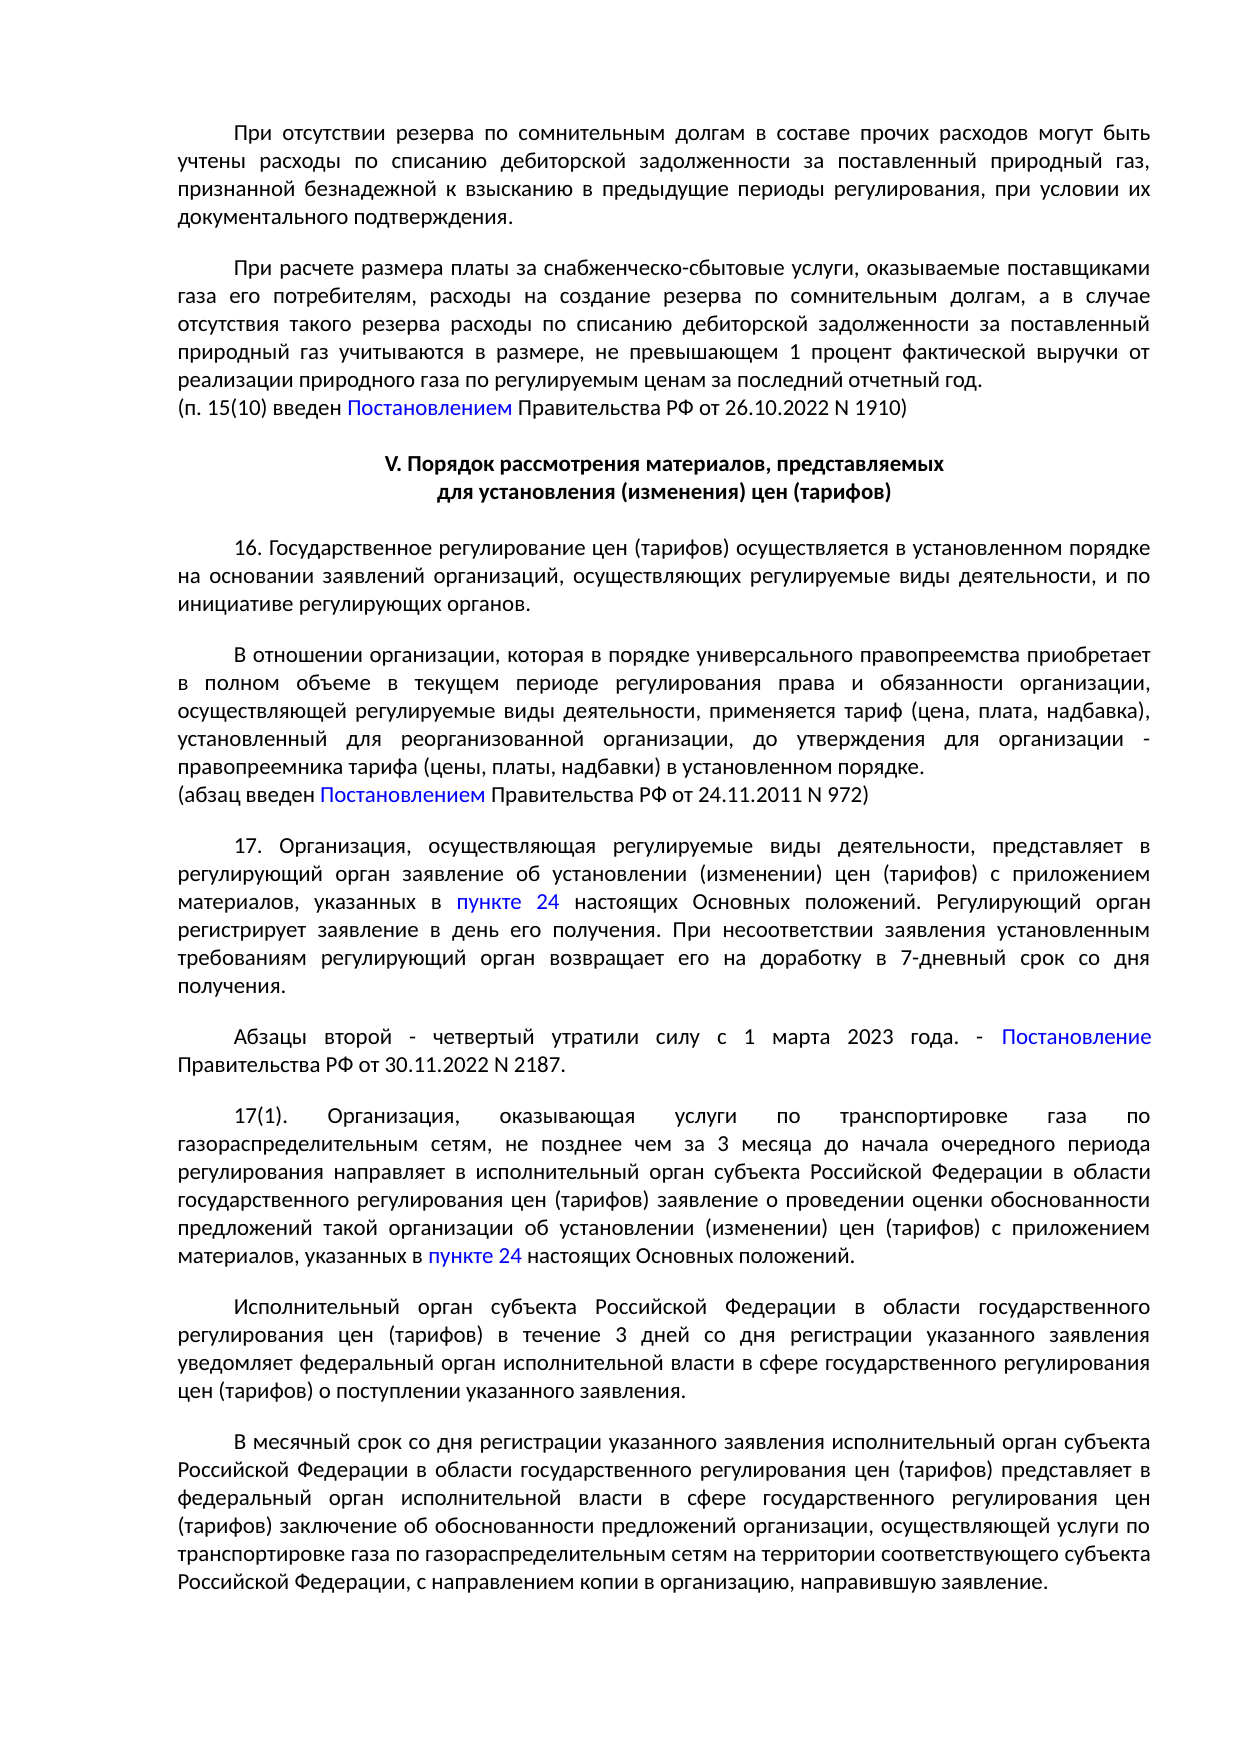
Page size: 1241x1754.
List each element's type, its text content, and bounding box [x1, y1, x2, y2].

text Исполнительный орган субъекта Российской Федерации в области государственного регулирования цен (тарифов) в течение 3 дней со дня регистрации указанного заявления уведомляет федеральный орган исполнительной власти в сфере государственного регулирования цен (тарифов) о поступлении указанного заявления. [177, 1292, 1152, 1404]
text 17(1). Организация, оказывающая услуги по транспортировке газа по газораспределительным сетям, не позднее чем за 3 месяца до начала очередного периода регулирования направляет в исполнительный орган субъекта Российской Федерации в области государственного регулирования цен (тарифов) заявление о проведении оценки обоснованности предложений такой организации об установлении (изменении) цен (тарифов) с приложением материалов, указанных в пункте 24 настоящих Основных положений. [177, 1101, 1152, 1269]
text 17. Организация, осуществляющая регулируемые виды деятельности, представляет в регулирующий орган заявление об установлении (изменении) цен (тарифов) с приложением материалов, указанных в пункте 24 настоящих Основных положений. Регулирующий орган регистрирует заявление в день его получения. При несоответствии заявления установленным требованиям регулирующий орган возвращает его на доработку в 7-дневный срок со дня получения. [177, 831, 1152, 999]
text В месячный срок со дня регистрации указанного заявления исполнительный орган субъекта Российской Федерации в области государственного регулирования цен (тарифов) представляет в федеральный орган исполнительной власти в сфере государственного регулирования цен (тарифов) заключение об обоснованности предложений организации, осуществляющей услуги по транспортировке газа по газораспределительным сетям на территории соответствующего субъекта Российской Федерации, с направлением копии в организацию, направившую заявление. [177, 1427, 1152, 1596]
text (абзац введен Постановлением Правительства РФ от 24.11.2011 N 972) [177, 780, 1152, 808]
text При расчете размера платы за снабженческо-сбытовые услуги, оказываемые поставщиками газа его потребителям, расходы на создание резерва по сомнительным долгам, а в случае отсутствия такого резерва расходы по списанию дебиторской задолженности за поставленный природный газ учитываются в размере, не превышающем 1 процент фактической выручки от реализации природного газа по регулируемым ценам за последний отчетный год. [177, 253, 1152, 393]
text В отношении организации, которая в порядке универсального правопреемства приобретает в полном объеме в текущем периоде регулирования права и обязанности организации, осуществляющей регулируемые виды деятельности, применяется тариф (цена, плата, надбавка), установленный для реорганизованной организации, до утверждения для организации - правопреемника тарифа (цены, платы, надбавки) в установленном порядке. [177, 640, 1152, 780]
title для установления (изменения) цен (тарифов) [177, 477, 1152, 505]
text 16. Государственное регулирование цен (тарифов) осуществляется в установленном порядке на основании заявлений организаций, осуществляющих регулируемые виды деятельности, и по инициативе регулирующих органов. [177, 533, 1152, 617]
title V. Порядок рассмотрения материалов, представляемых [177, 449, 1152, 477]
text Абзацы второй - четвертый утратили силу с 1 марта 2023 года. - Постановление Правительства РФ от 30.11.2022 N 2187. [177, 1022, 1152, 1078]
text При отсутствии резерва по сомнительным долгам в составе прочих расходов могут быть учтены расходы по списанию дебиторской задолженности за поставленный природный газ, признанной безнадежной к взысканию в предыдущие периоды регулирования, при условии их документального подтверждения. [177, 118, 1152, 230]
text (п. 15(10) введен Постановлением Правительства РФ от 26.10.2022 N 1910) [177, 393, 1152, 421]
